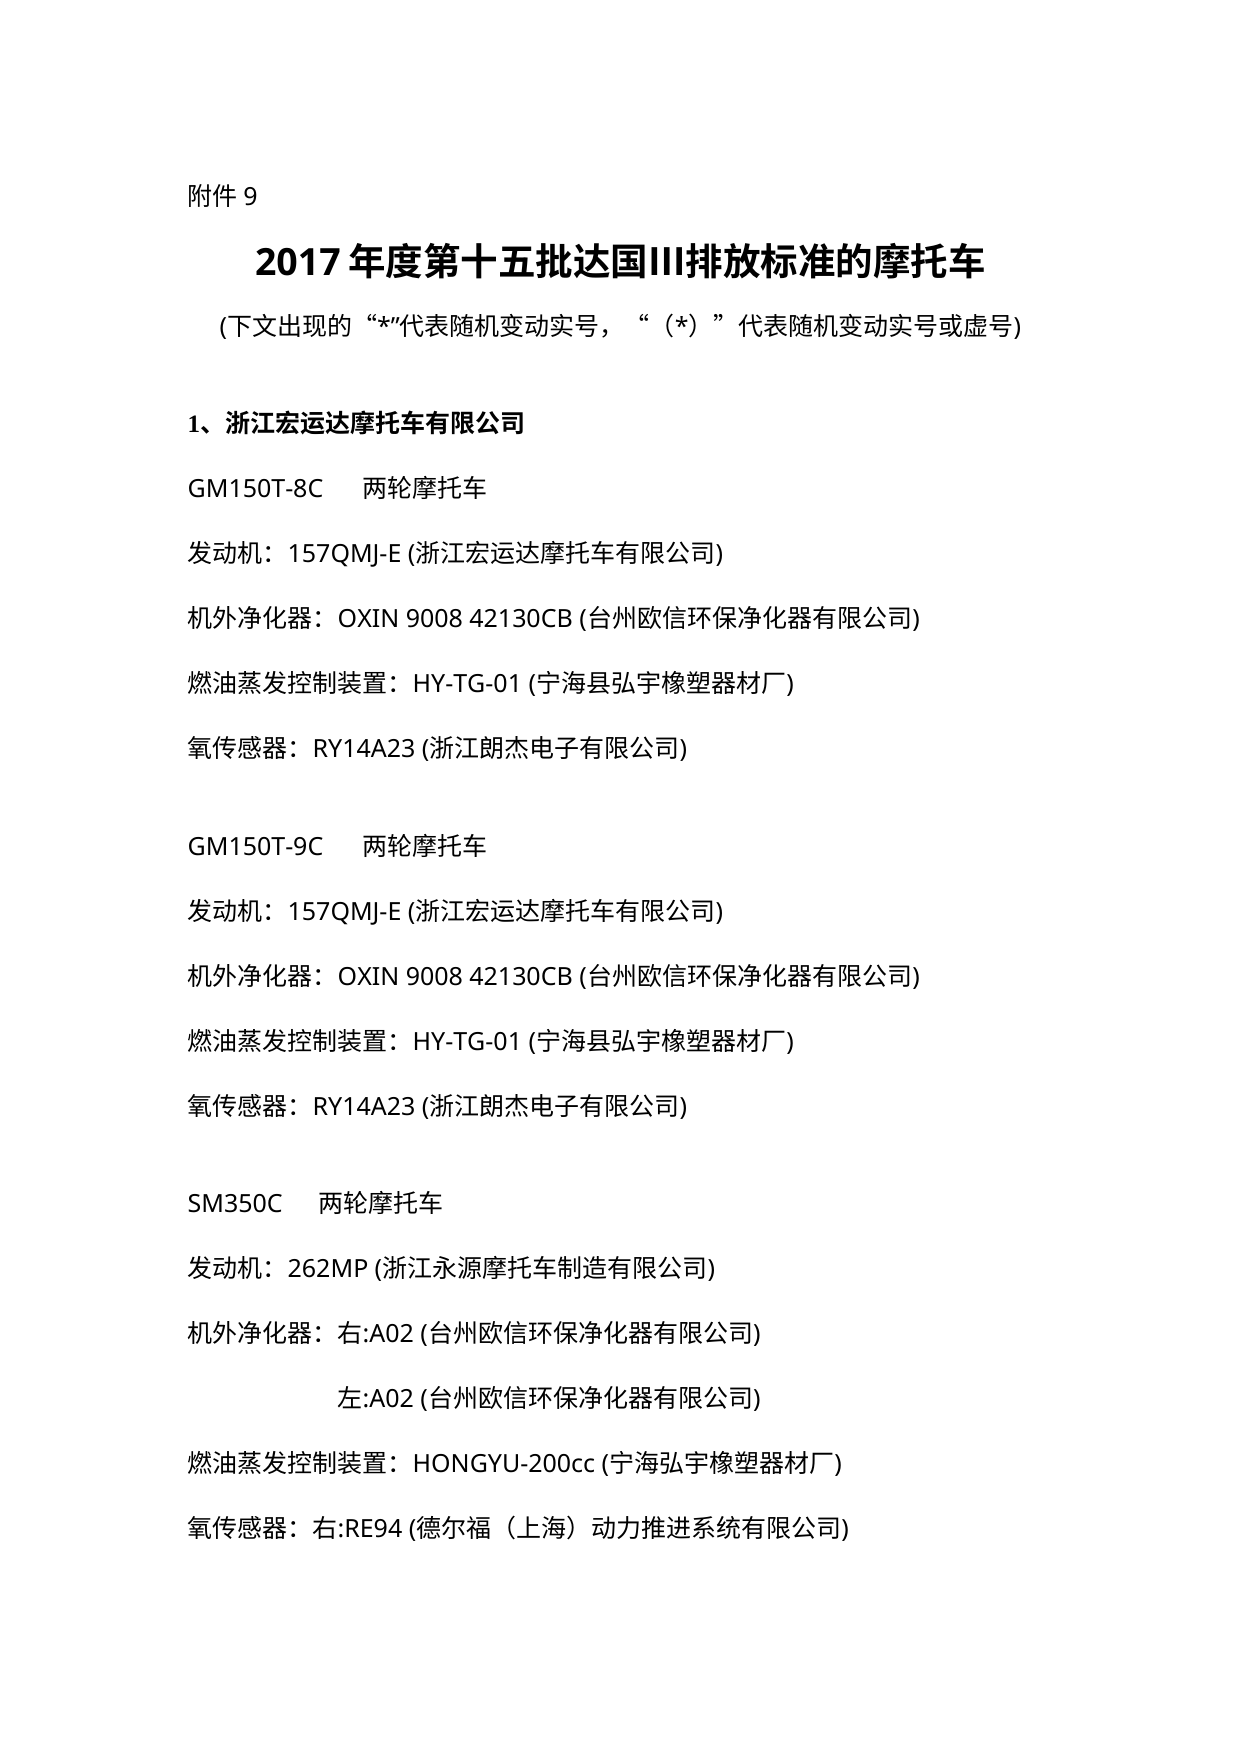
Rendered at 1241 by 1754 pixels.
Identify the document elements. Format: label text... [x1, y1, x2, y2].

text 左:A02 (台州欧信环保净化器有限公司) [187, 1364, 1053, 1429]
text GM150T-8C 两轮摩托车 [187, 454, 1053, 519]
text 燃油蒸发控制装置：HY-TG-01 (宁海县弘宇橡塑器材厂) [187, 649, 1053, 714]
text 1、浙江宏运达摩托车有限公司 [187, 389, 1053, 454]
text 机外净化器：右:A02 (台州欧信环保净化器有限公司) [187, 1299, 1053, 1364]
text 氧传感器：RY14A23 (浙江朗杰电子有限公司) [187, 714, 1053, 779]
text 发动机：262MP (浙江永源摩托车制造有限公司) [187, 1234, 1053, 1299]
text SM350C 两轮摩托车 [187, 1169, 1053, 1234]
text 2017年度第十五批达国Ⅲ排放标准的摩托车 [187, 227, 1053, 292]
text GM150T-9C 两轮摩托车 [187, 812, 1053, 877]
text (下文出现的“*”代表随机变动实号，“（*）”代表随机变动实号或虚号) [187, 292, 1053, 357]
text 燃油蒸发控制装置：HONGYU-200cc (宁海弘宇橡塑器材厂) [187, 1429, 1053, 1494]
text 氧传感器：右:RE94 (德尔福（上海）动力推进系统有限公司) [187, 1494, 1053, 1559]
text 机外净化器：OXIN 9008 42130CB (台州欧信环保净化器有限公司) [187, 942, 1053, 1007]
text 发动机：157QMJ-E (浙江宏运达摩托车有限公司) [187, 519, 1053, 584]
text 燃油蒸发控制装置：HY-TG-01 (宁海县弘宇橡塑器材厂) [187, 1007, 1053, 1072]
text 发动机：157QMJ-E (浙江宏运达摩托车有限公司) [187, 877, 1053, 942]
text 机外净化器：OXIN 9008 42130CB (台州欧信环保净化器有限公司) [187, 584, 1053, 649]
text 氧传感器：RY14A23 (浙江朗杰电子有限公司) [187, 1072, 1053, 1137]
text 附件 9 [187, 162, 1053, 227]
